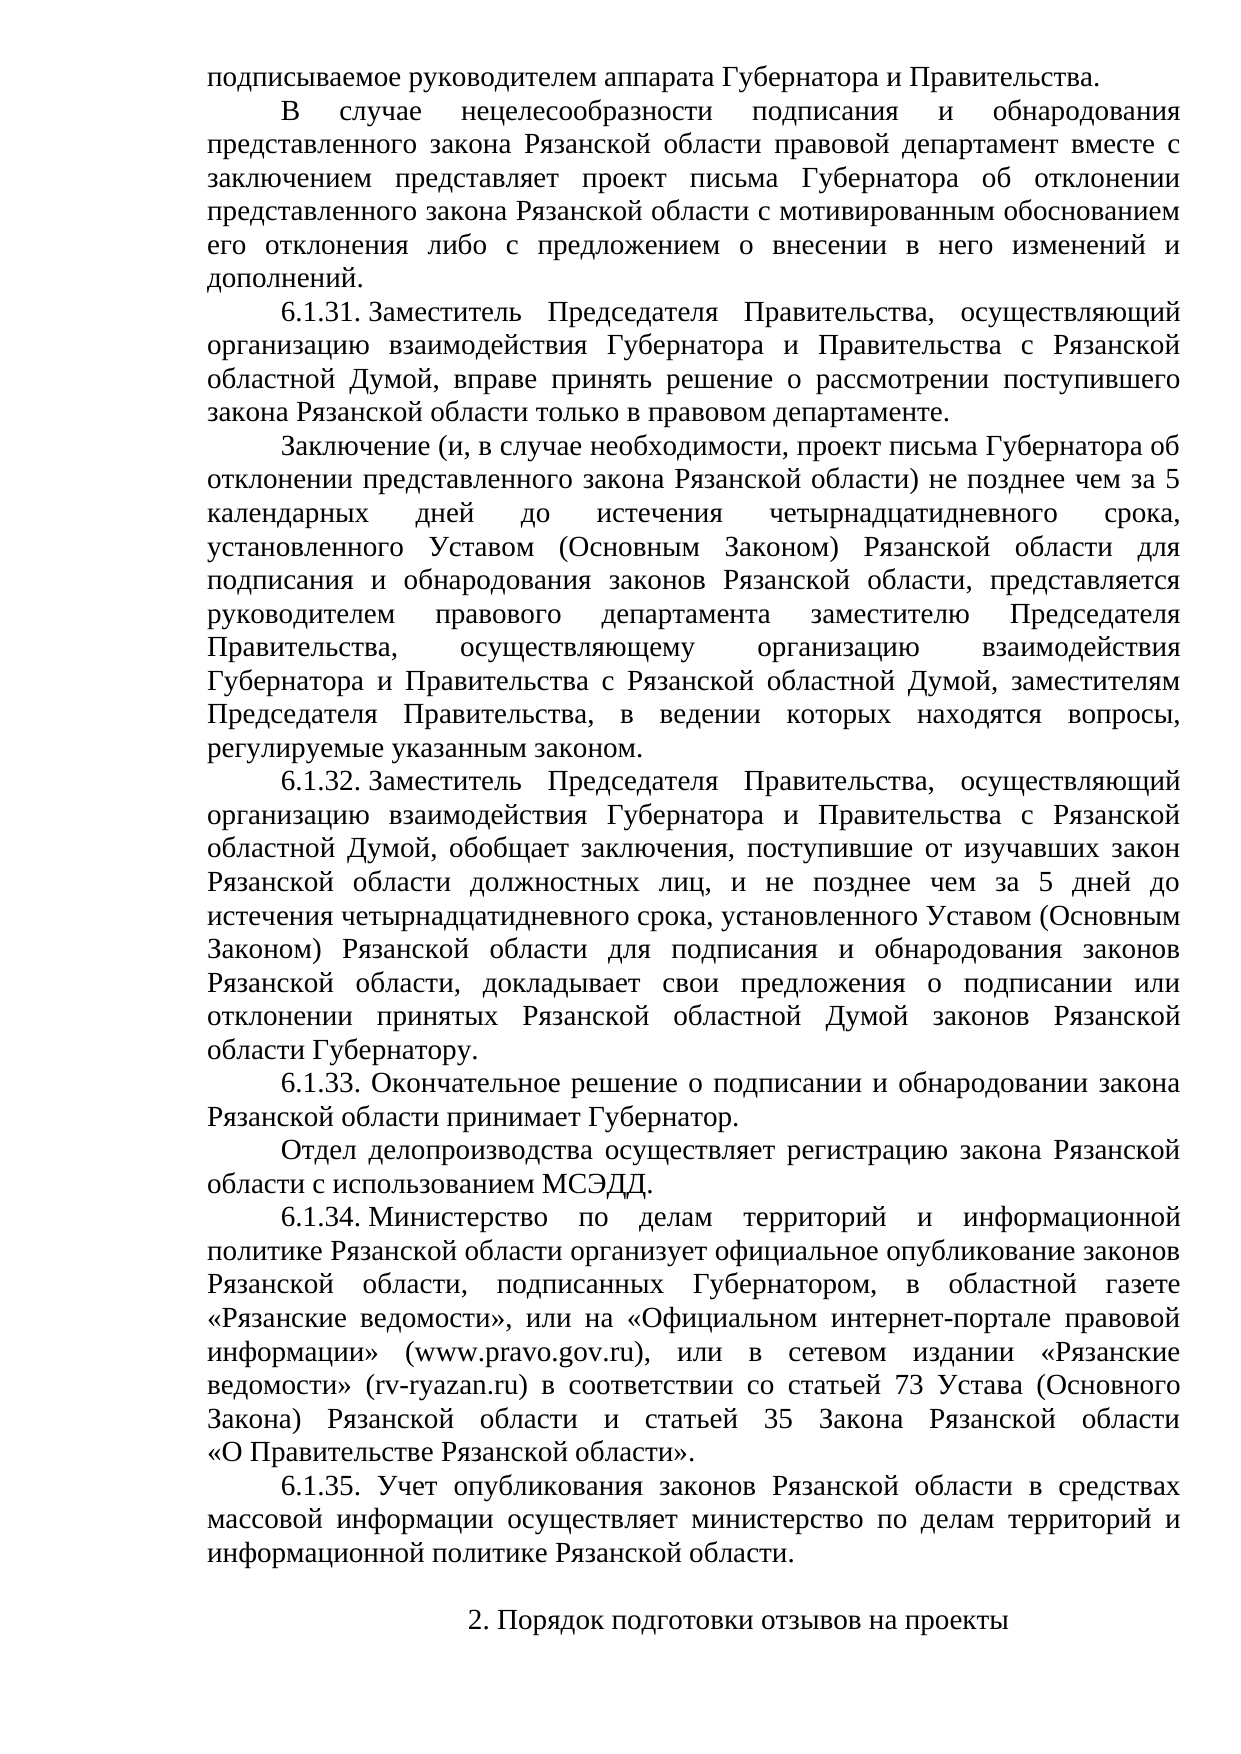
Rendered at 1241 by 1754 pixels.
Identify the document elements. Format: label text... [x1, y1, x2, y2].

text 6.1.32. Заместитель Председателя Правительства, осуществляющий организацию взаимодействия Губернатора и Правительства с Рязанской областной Думой, обобщает заключения, поступившие от изучавших закон Рязанской области должностных лиц, и не позднее чем за 5 дней до истечения четырнадцатидневного срока, установленного Уставом (Основным Законом) Рязанской области для подписания и обнародования законов Рязанской области, докладывает свои предложения о подписании или отклонении принятых Рязанской областной Думой законов Рязанской области Губернатору. [207, 763, 1181, 1065]
text Заключение (и, в случае необходимости, проект письма Губернатора об отклонении представленного закона Рязанской области) не позднее чем за 5 календарных дней до истечения четырнадцатидневного срока, установленного Уставом (Основным Законом) Рязанской области для подписания и обнародования законов Рязанской области, представляется руководителем правового департамента заместителю Председателя Правительства, осуществляющему организацию взаимодействия Губернатора и Правительства с Рязанской областной Думой, заместителям Председателя Правительства, в ведении которых находятся вопросы, регулируемые указанным законом. [207, 428, 1181, 763]
text 6.1.35. Учет опубликования законов Рязанской области в средствах массовой информации осуществляет министерство по делам территорий и информационной политике Рязанской области. [207, 1468, 1181, 1568]
text 6.1.34. Министерство по делам территорий и информационной политике Рязанской области организует официальное опубликование законов Рязанской области, подписанных Губернатором, в областной газете «Рязанские ведомости», или на «Официальном интернет-портале правовой информации» (www.pravo.gov.ru), или в сетевом издании «Рязанские ведомости» (rv-ryazan.ru) в соответствии со статьей 73 Устава (Основного Закона) Рязанской области и статьей 35 Закона Рязанской области «О Правительстве Рязанской области». [207, 1199, 1181, 1468]
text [207, 59, 1181, 93]
text Отдел делопроизводства осуществляет регистрацию закона Рязанской области с использованием МСЭДД. [207, 1132, 1181, 1199]
text 2. Порядок подготовки отзывов на проекты [207, 1602, 1181, 1636]
text В случае нецелесообразности подписания и обнародования представленного закона Рязанской области правовой департамент вместе с заключением представляет проект письма Губернатора об отклонении представленного закона Рязанской области с мотивированным обоснованием его отклонения либо с предложением о внесении в него изменений и дополнений. [207, 93, 1181, 294]
text 6.1.31. Заместитель Председателя Правительства, осуществляющий организацию взаимодействия Губернатора и Правительства с Рязанской областной Думой, вправе принять решение о рассмотрении поступившего закона Рязанской области только в правовом департаменте. [207, 294, 1181, 428]
text 6.1.33. Окончательное решение о подписании и обнародовании закона Рязанской области принимает Губернатор. [207, 1065, 1181, 1132]
